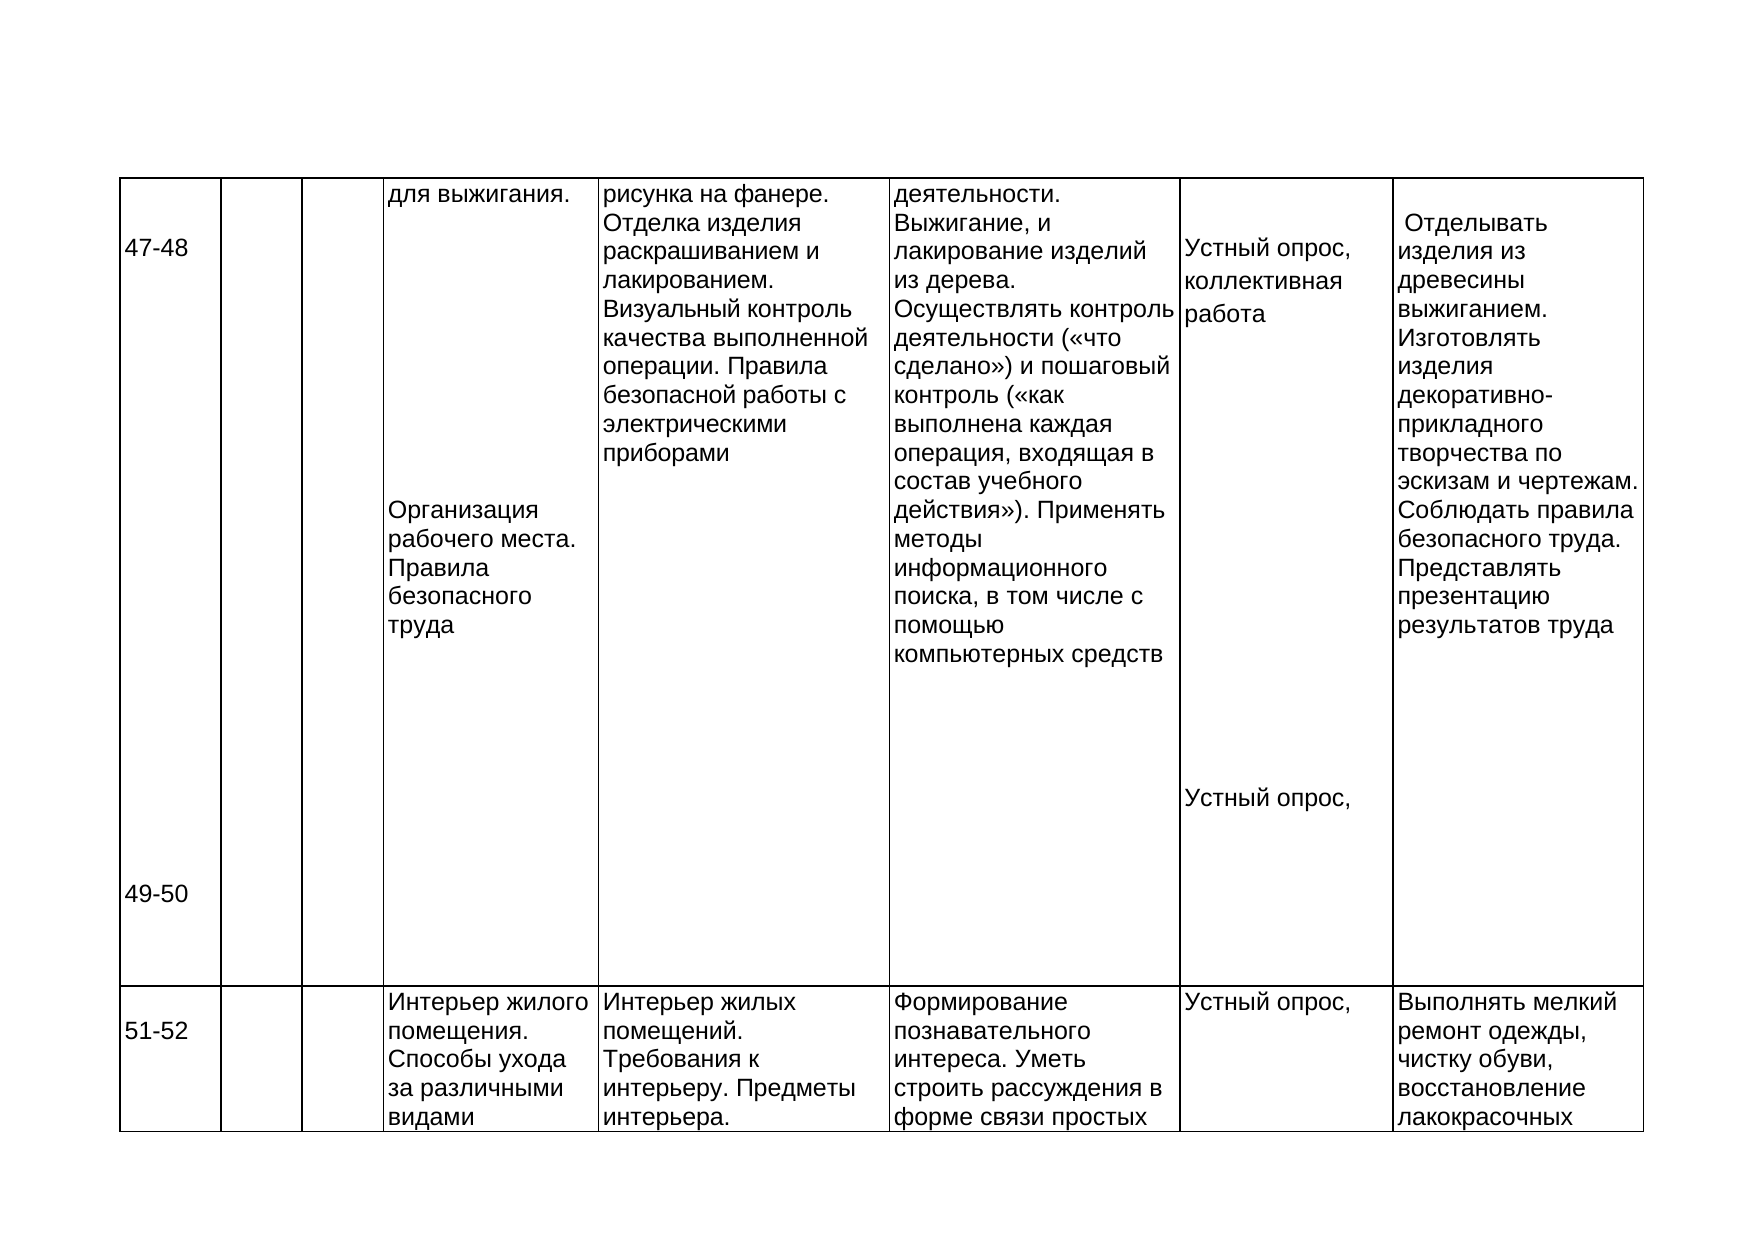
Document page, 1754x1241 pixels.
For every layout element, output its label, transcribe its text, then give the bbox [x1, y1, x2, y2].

table_cell [303, 179, 383, 985]
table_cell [384, 179, 598, 985]
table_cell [384, 987, 598, 1131]
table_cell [1394, 987, 1643, 1131]
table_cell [1181, 987, 1392, 1131]
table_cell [599, 179, 889, 985]
table_cell [222, 179, 301, 985]
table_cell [599, 987, 889, 1131]
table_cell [890, 987, 1179, 1131]
table_cell 51-52 53-54. [121, 987, 220, 1131]
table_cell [890, 179, 1179, 985]
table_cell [1394, 179, 1643, 985]
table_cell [1181, 179, 1392, 985]
table_cell [222, 987, 301, 1131]
table_cell [303, 987, 383, 1131]
table_cell 45-46 47-48 49-50 [121, 179, 220, 985]
